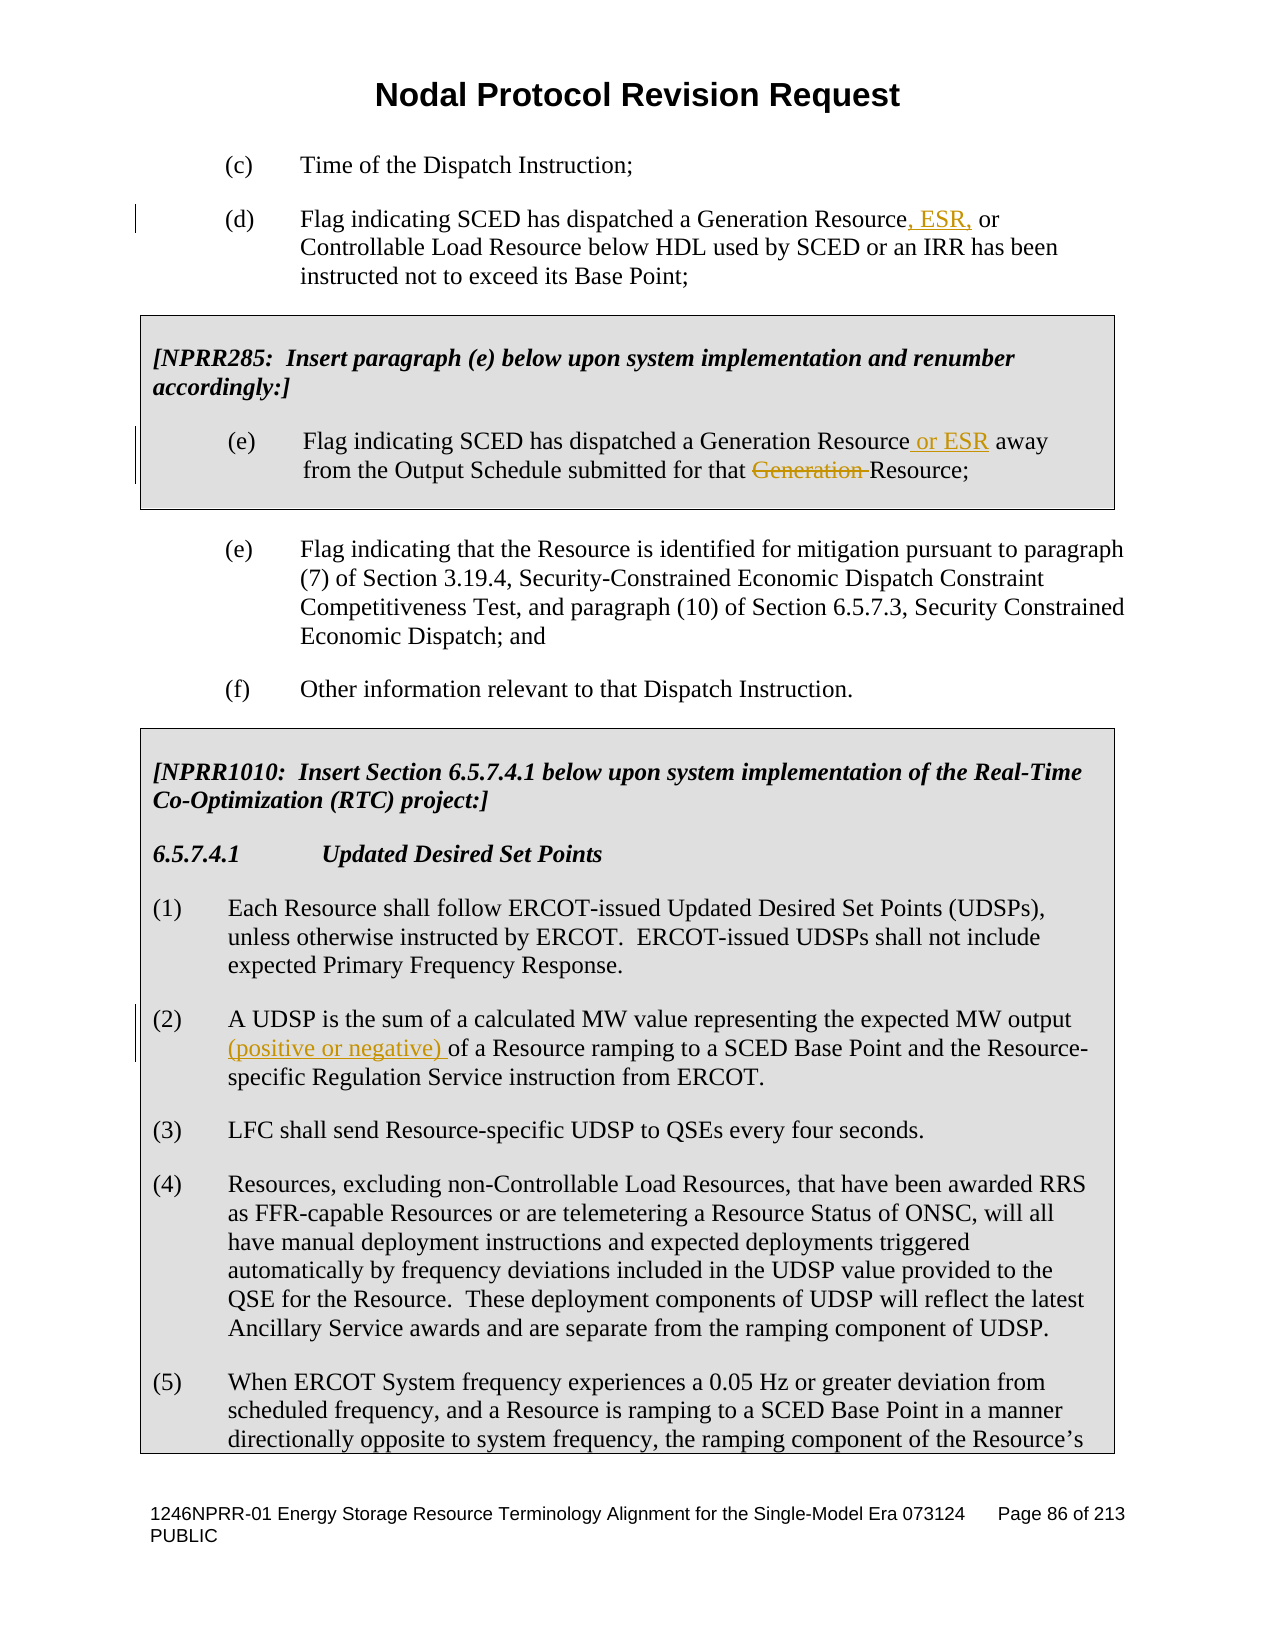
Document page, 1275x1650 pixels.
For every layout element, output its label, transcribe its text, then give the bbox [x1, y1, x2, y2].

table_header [141, 729, 1114, 1453]
text (e) Flag indicating that the Resource is identified for mitigation pursuant to paragraph (7) of Section 3.19.4, Security-Constrained Economic Dispatch Constraint Competitiveness Test, and paragraph (10) of Section 6.5.7.3, Security Constrained Economic Dispatch; and [225, 534, 1125, 649]
table_header [NPRR285: Insert paragraph (e) below upon system implementation and renumber accordingly:] (e) Flag indicating SCED has dispatched a Generation Resource away from the Output Schedule submitted for that Resource; [141, 316, 1114, 508]
text (d) Flag indicating SCED has dispatched a Generation Resource or Controllable Load Resource below HDL used by SCED or an IRR has been instructed not to exceed its Base Point; [225, 204, 1125, 290]
text (c) Time of the Dispatch Instruction; [225, 150, 1125, 179]
text (f) Other information relevant to that Dispatch Instruction. [225, 674, 1125, 703]
